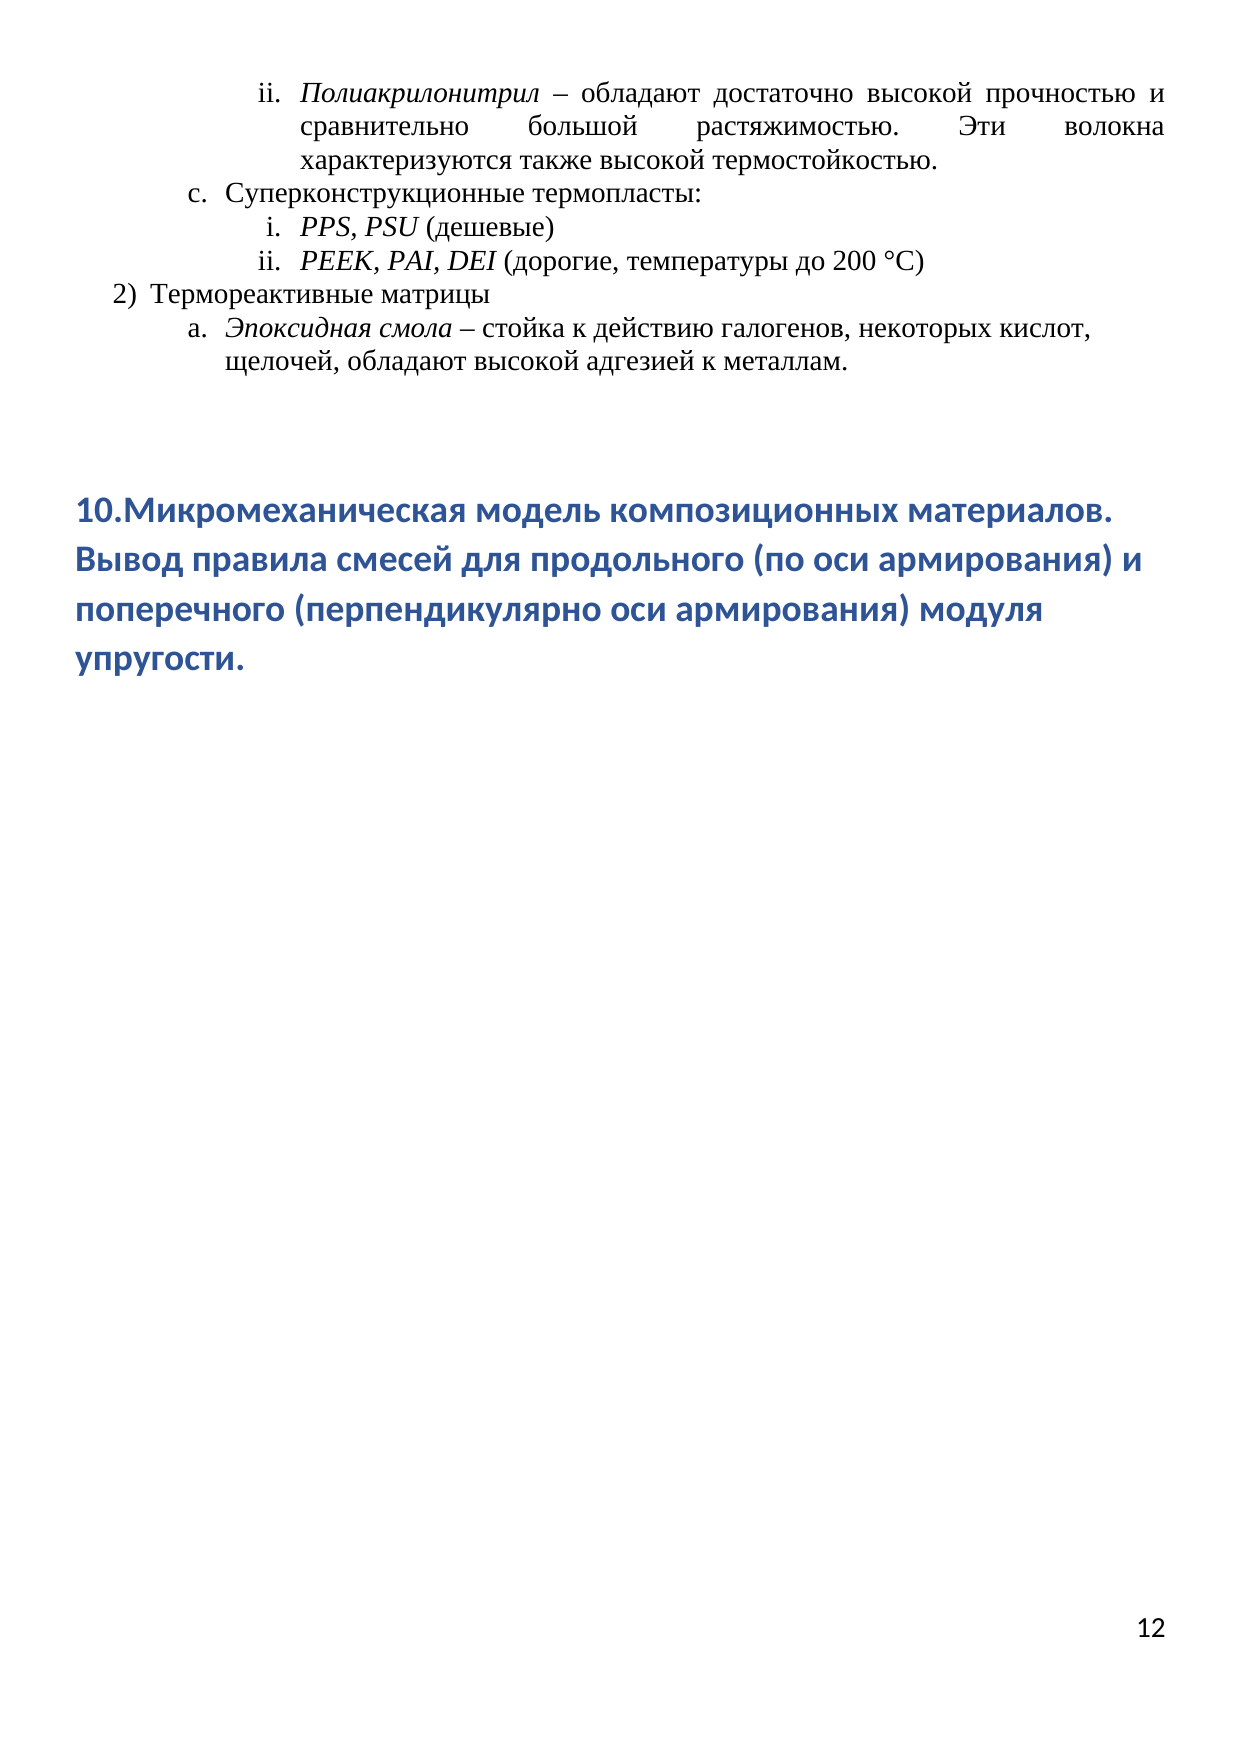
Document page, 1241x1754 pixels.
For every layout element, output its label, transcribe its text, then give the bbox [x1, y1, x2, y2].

list PEEK, PAI, DEI (дорогие, температуры до 200 °C) [281, 243, 1165, 276]
list Полиакрилонитрил – обладают достаточно высокой прочностью и сравнительно большой растяжимостью. Эти волокна характеризуются также высокой термостойкостью. [281, 75, 1165, 176]
list PPS, PSU (дешевые) [281, 209, 1165, 243]
list Эпоксидная смола – стойка к действию галогенов, некоторых кислот, щелочей, обладают высокой адгезией к металлам. [187, 310, 1165, 377]
list Суперконструкционные термопласты: [187, 176, 1165, 209]
list Термореактивные матрицы [112, 276, 1165, 310]
subtitle 10.Микромеханическая модель композиционных материалов. Вывод правила смесей для продольного (по оси армирования) и поперечного (перпендикулярно оси армирования) модуля упругости. [75, 486, 1165, 680]
